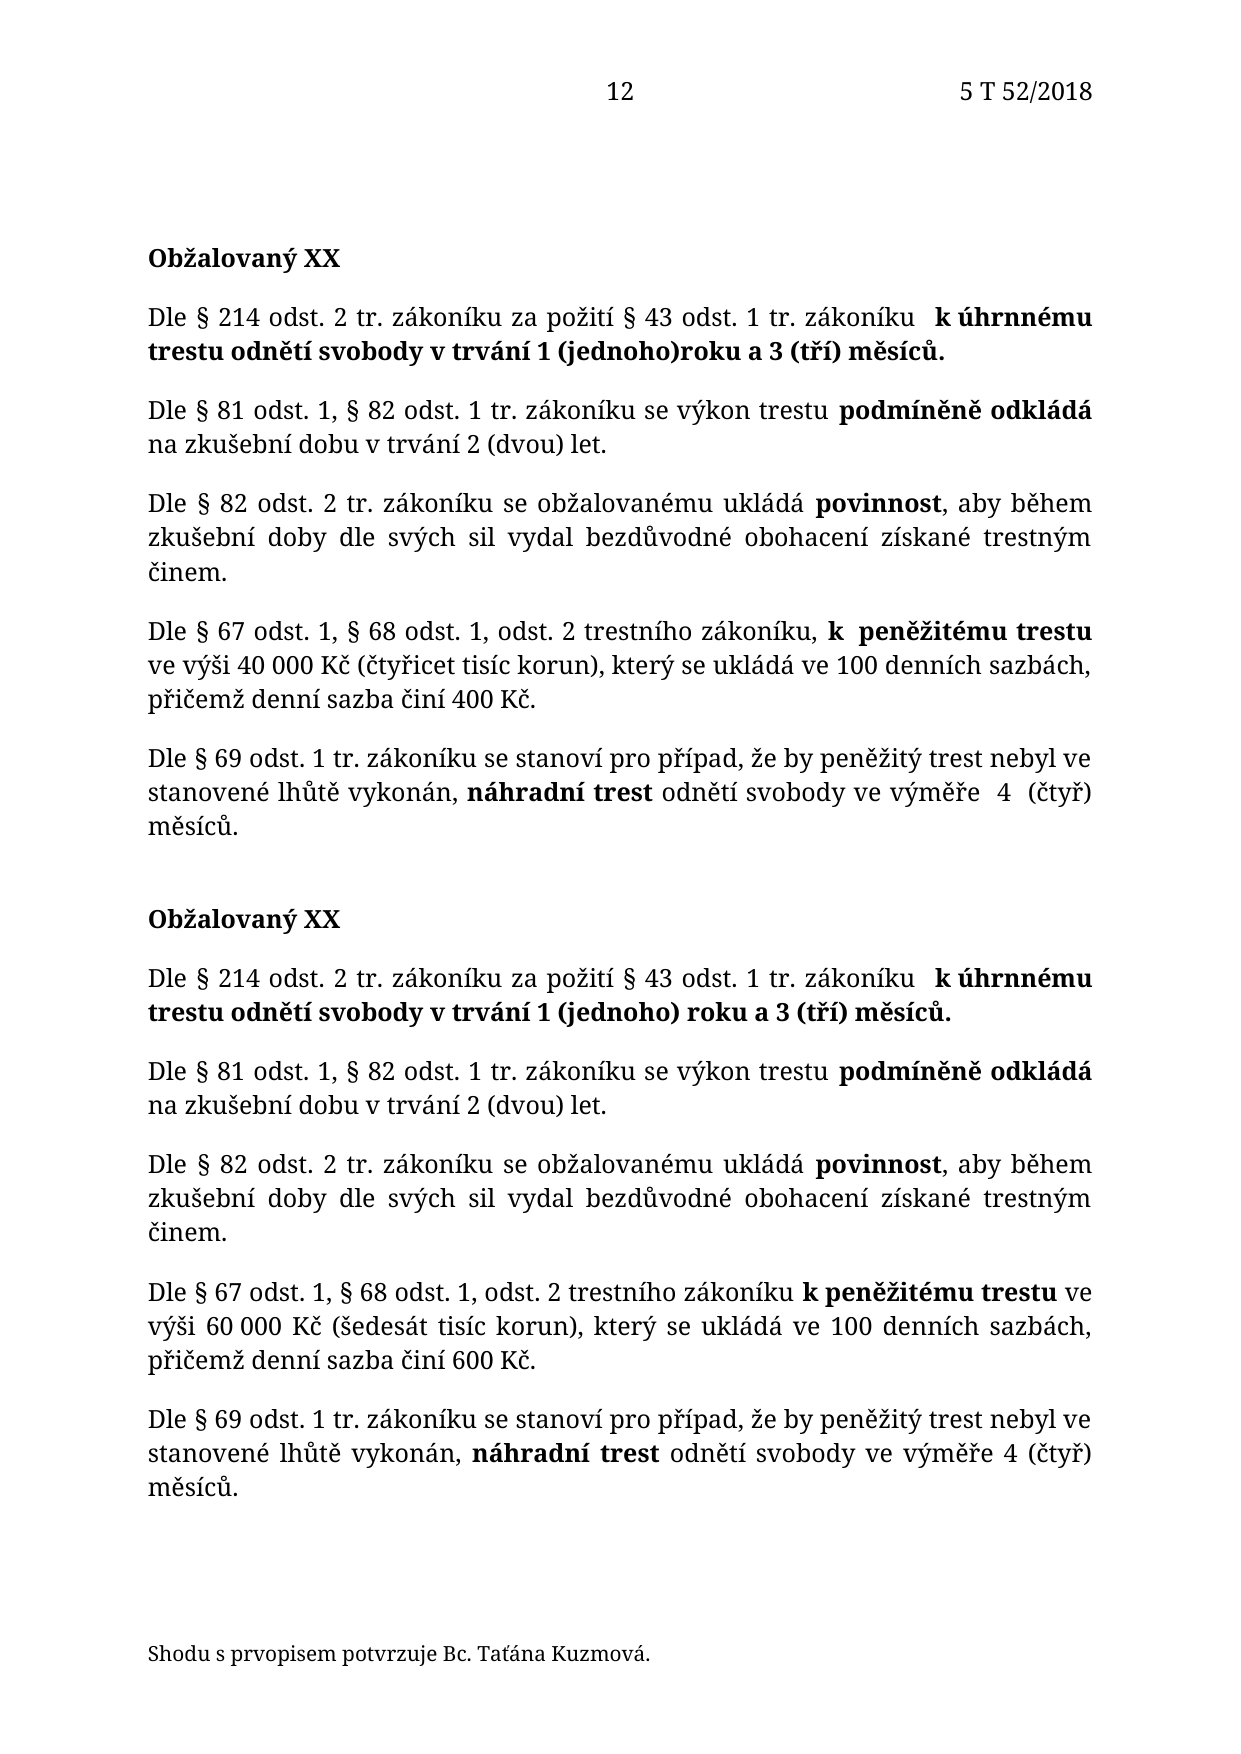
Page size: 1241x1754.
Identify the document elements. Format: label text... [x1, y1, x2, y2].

text Dle § 214 odst. 2 tr. zákoníku za požití § 43 odst. 1 tr. zákoníku k úhrnnému trestu odnětí svobody v trvání 1 (jednoho) roku a 3 (tří) měsíců. [148, 961, 1093, 1029]
text Dle § 82 odst. 2 tr. zákoníku se obžalovanému ukládá povinnost, aby během zkušební doby dle svých sil vydal bezdůvodné obohacení získané trestným činem. [148, 1147, 1093, 1249]
text Dle § 214 odst. 2 tr. zákoníku za požití § 43 odst. 1 tr. zákoníku k úhrnnému trestu odnětí svobody v trvání 1 (jednoho)roku a 3 (tří) měsíců. [148, 300, 1093, 368]
text Obžalovaný XX [148, 902, 1093, 936]
text Dle § 67 odst. 1, § 68 odst. 1, odst. 2 trestního zákoníku k peněžitému trestu ve výši 60 000 Kč (šedesát tisíc korun), který se ukládá ve 100 denních sazbách, přičemž denní sazba činí 600 Kč. [148, 1274, 1093, 1376]
text Obžalovaný XX [148, 241, 1093, 275]
text Dle § 67 odst. 1, § 68 odst. 1, odst. 2 trestního zákoníku, k peněžitému trestu ve výši 40 000 Kč (čtyřicet tisíc korun), který se ukládá ve 100 denních sazbách, přičemž denní sazba činí 400 Kč. [148, 613, 1093, 715]
text Dle § 81 odst. 1, § 82 odst. 1 tr. zákoníku se výkon trestu podmíněně odkládá na zkušební dobu v trvání 2 (dvou) let. [148, 1054, 1093, 1122]
text Dle § 69 odst. 1 tr. zákoníku se stanoví pro případ, že by peněžitý trest nebyl ve stanovené lhůtě vykonán, náhradní trest odnětí svobody ve výměře 4 (čtyř) měsíců. [148, 740, 1093, 843]
text Dle § 69 odst. 1 tr. zákoníku se stanoví pro případ, že by peněžitý trest nebyl ve stanovené lhůtě vykonán, náhradní trest odnětí svobody ve výměře 4 (čtyř) měsíců. [148, 1401, 1093, 1503]
text Dle § 81 odst. 1, § 82 odst. 1 tr. zákoníku se výkon trestu podmíněně odkládá na zkušební dobu v trvání 2 (dvou) let. [148, 393, 1093, 461]
text Dle § 82 odst. 2 tr. zákoníku se obžalovanému ukládá povinnost, aby během zkušební doby dle svých sil vydal bezdůvodné obohacení získané trestným činem. [148, 486, 1093, 588]
